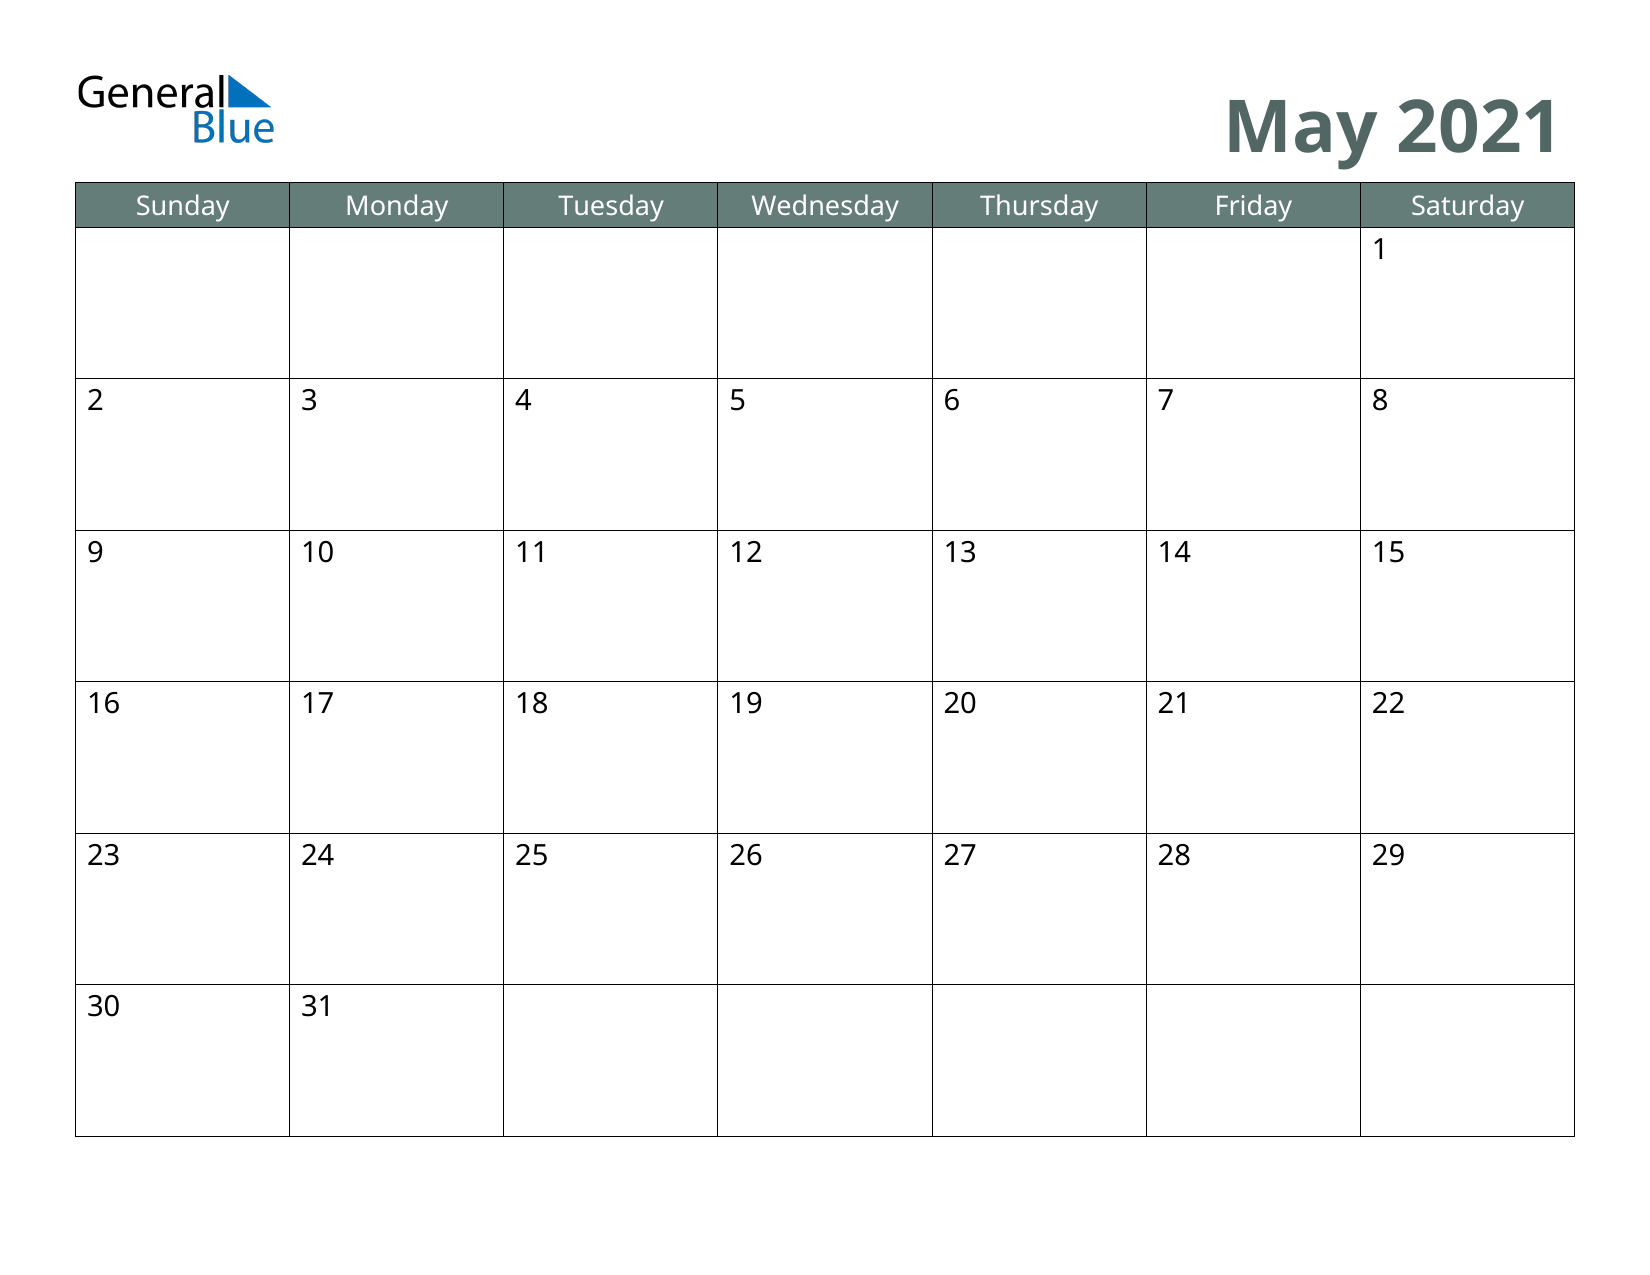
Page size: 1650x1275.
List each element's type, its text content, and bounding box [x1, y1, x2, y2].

table_cell [1361, 567, 1574, 681]
table_cell [933, 985, 1146, 1022]
table_cell [933, 264, 1146, 378]
table_cell 31 [290, 985, 503, 1022]
table_cell 11 [504, 531, 717, 567]
table_cell 30 [76, 985, 289, 1022]
table_cell 1 [1361, 228, 1574, 264]
table_cell [1361, 719, 1574, 833]
table_cell [290, 719, 503, 833]
table_cell 7 [1147, 379, 1360, 416]
table_cell 21 [1147, 682, 1360, 719]
table_cell [76, 228, 289, 264]
table_cell Thursday [933, 183, 1146, 227]
table_cell [504, 1022, 717, 1136]
table_cell [76, 567, 289, 681]
table_cell [718, 264, 932, 378]
table_cell [933, 416, 1146, 530]
table_cell [1361, 870, 1574, 984]
table_cell [1147, 416, 1360, 530]
table_cell [76, 264, 289, 378]
table_cell [76, 719, 289, 833]
table_cell [76, 416, 289, 530]
table_cell 2 [76, 379, 289, 416]
table_cell 27 [933, 834, 1146, 870]
table_cell Wednesday [718, 183, 932, 227]
table_cell [504, 228, 717, 264]
table_cell 24 [290, 834, 503, 870]
table_cell [933, 719, 1146, 833]
table_cell [504, 416, 717, 530]
table_cell [933, 870, 1146, 984]
table_cell [1147, 870, 1360, 984]
table_cell 16 [76, 682, 289, 719]
table_cell [290, 228, 503, 264]
table_cell 14 [1147, 531, 1360, 567]
table_cell [718, 985, 932, 1022]
table_cell 28 [1147, 834, 1360, 870]
table_cell [718, 228, 932, 264]
table_header May 2021 [504, 75, 1574, 182]
table_cell [1361, 1022, 1574, 1136]
table_cell [504, 985, 717, 1022]
table_header [76, 75, 503, 182]
table_cell [718, 567, 932, 681]
table_cell 23 [76, 834, 289, 870]
table_cell 20 [933, 682, 1146, 719]
table_cell [290, 1022, 503, 1136]
table_cell [1147, 1022, 1360, 1136]
table_cell [718, 719, 932, 833]
table_cell Tuesday [504, 183, 717, 227]
table_cell [933, 567, 1146, 681]
table_cell [1361, 416, 1574, 530]
table_cell [76, 870, 289, 984]
table_cell [933, 1022, 1146, 1136]
table_cell 12 [718, 531, 932, 567]
table_cell [504, 264, 717, 378]
table_cell 5 [718, 379, 932, 416]
table_cell [504, 870, 717, 984]
table_cell Saturday [1361, 183, 1574, 227]
table_cell [504, 719, 717, 833]
table_cell 10 [290, 531, 503, 567]
table_cell 26 [718, 834, 932, 870]
table_cell 13 [933, 531, 1146, 567]
table_cell 17 [290, 682, 503, 719]
table_cell [290, 567, 503, 681]
table_cell [290, 416, 503, 530]
table_cell 3 [290, 379, 503, 416]
table_cell 8 [1361, 379, 1574, 416]
table_cell 6 [933, 379, 1146, 416]
table_cell 22 [1361, 682, 1574, 719]
table_cell [933, 228, 1146, 264]
table_cell 9 [76, 531, 289, 567]
table_cell [1361, 264, 1574, 378]
table_cell [1147, 567, 1360, 681]
table_cell [290, 870, 503, 984]
table_cell Friday [1147, 183, 1360, 227]
table_cell [1147, 264, 1360, 378]
table_cell [504, 567, 717, 681]
table_cell [1147, 228, 1360, 264]
table_cell [290, 264, 503, 378]
table_cell [718, 416, 932, 530]
table_cell [718, 1022, 932, 1136]
table_cell 19 [718, 682, 932, 719]
table_cell [76, 1022, 289, 1136]
table_cell [1147, 719, 1360, 833]
table_cell 29 [1361, 834, 1574, 870]
table_cell Monday [290, 183, 503, 227]
table_cell 25 [504, 834, 717, 870]
table_cell [718, 870, 932, 984]
picture [78, 75, 274, 143]
table_cell [1361, 985, 1574, 1022]
table_cell Sunday [76, 183, 289, 227]
table_cell 15 [1361, 531, 1574, 567]
table_cell 18 [504, 682, 717, 719]
table_cell [1147, 985, 1360, 1022]
table_cell 4 [504, 379, 717, 416]
